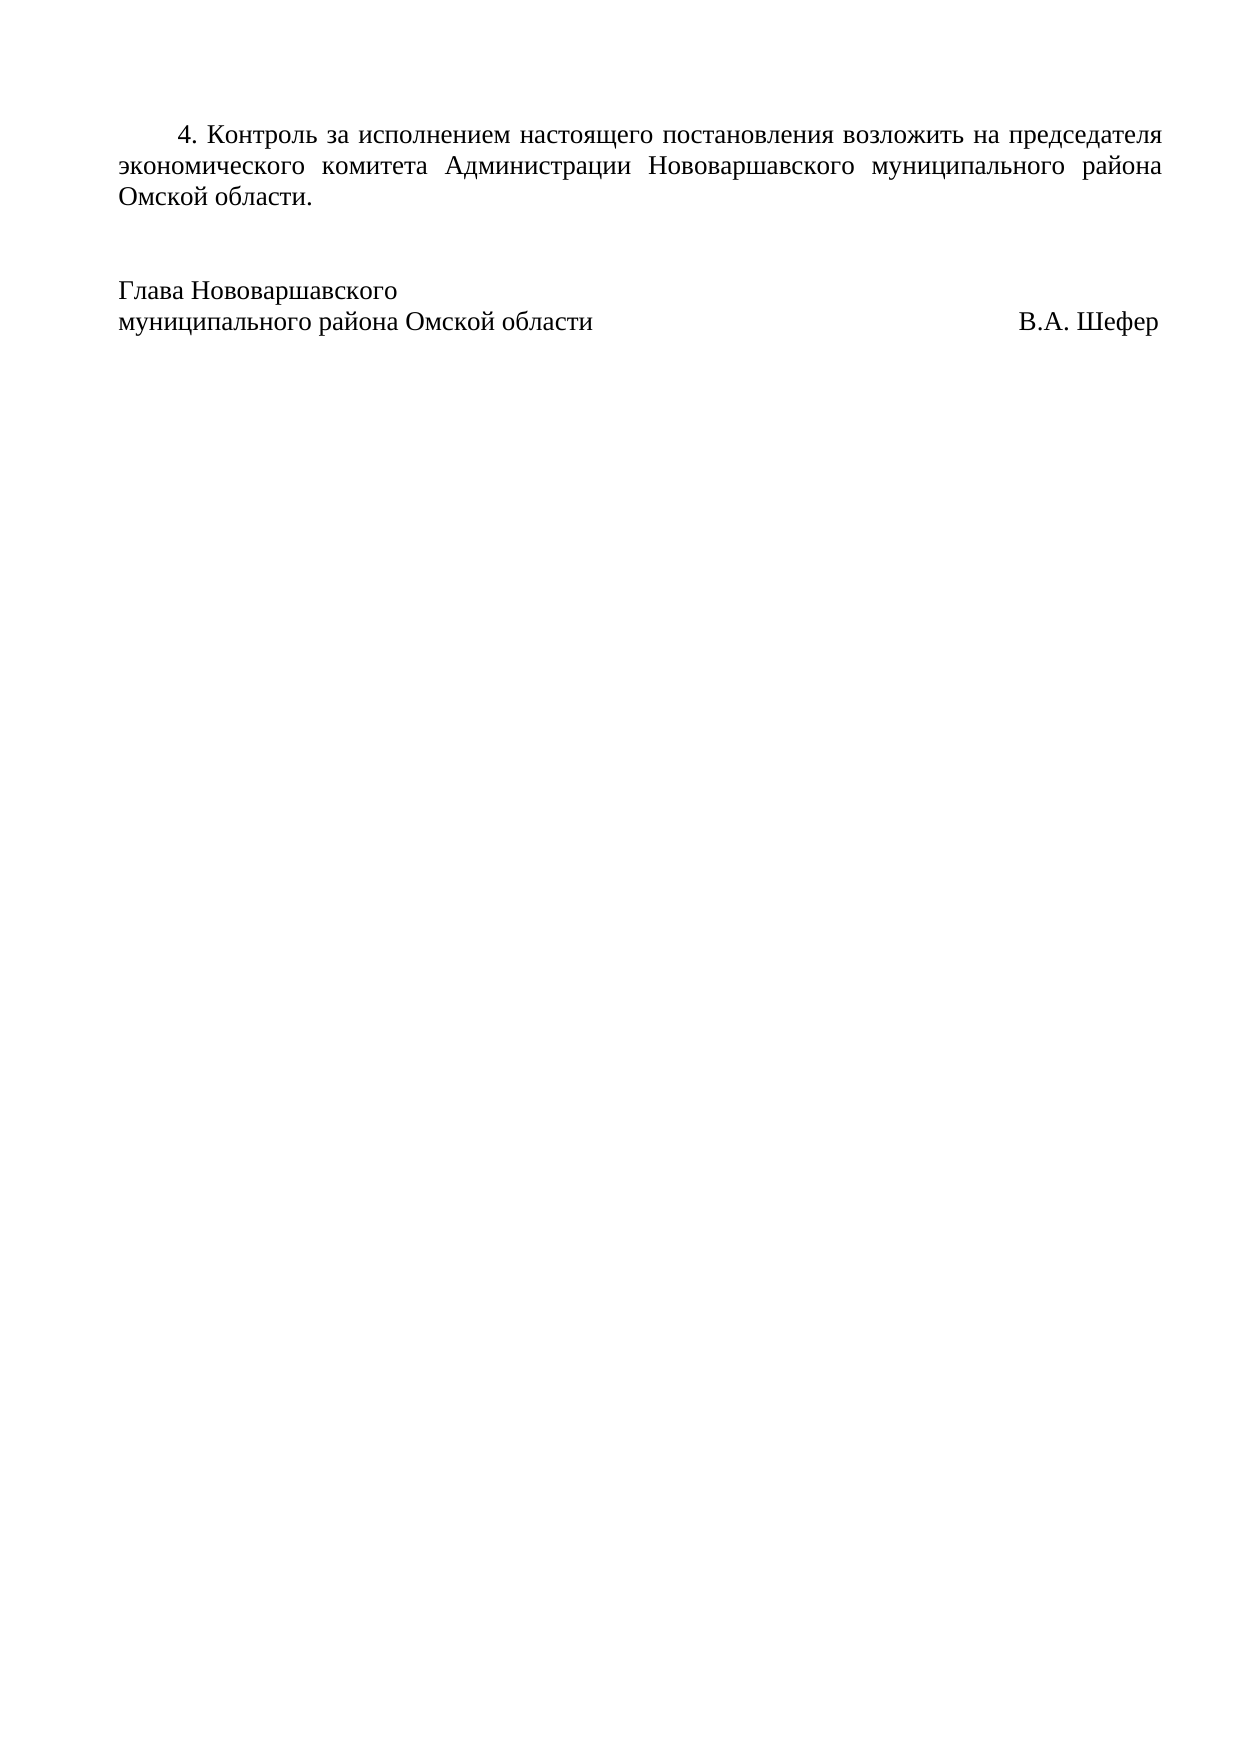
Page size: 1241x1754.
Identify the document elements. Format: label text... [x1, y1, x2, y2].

text муниципального района Омской области В.А. Шефер [118, 305, 1163, 336]
text 4. Контроль за исполнением настоящего постановления возложить на председателя экономического комитета Администрации Нововаршавского муниципального района Омской области. [118, 118, 1163, 212]
list Глава Нововаршавского [118, 274, 1163, 305]
